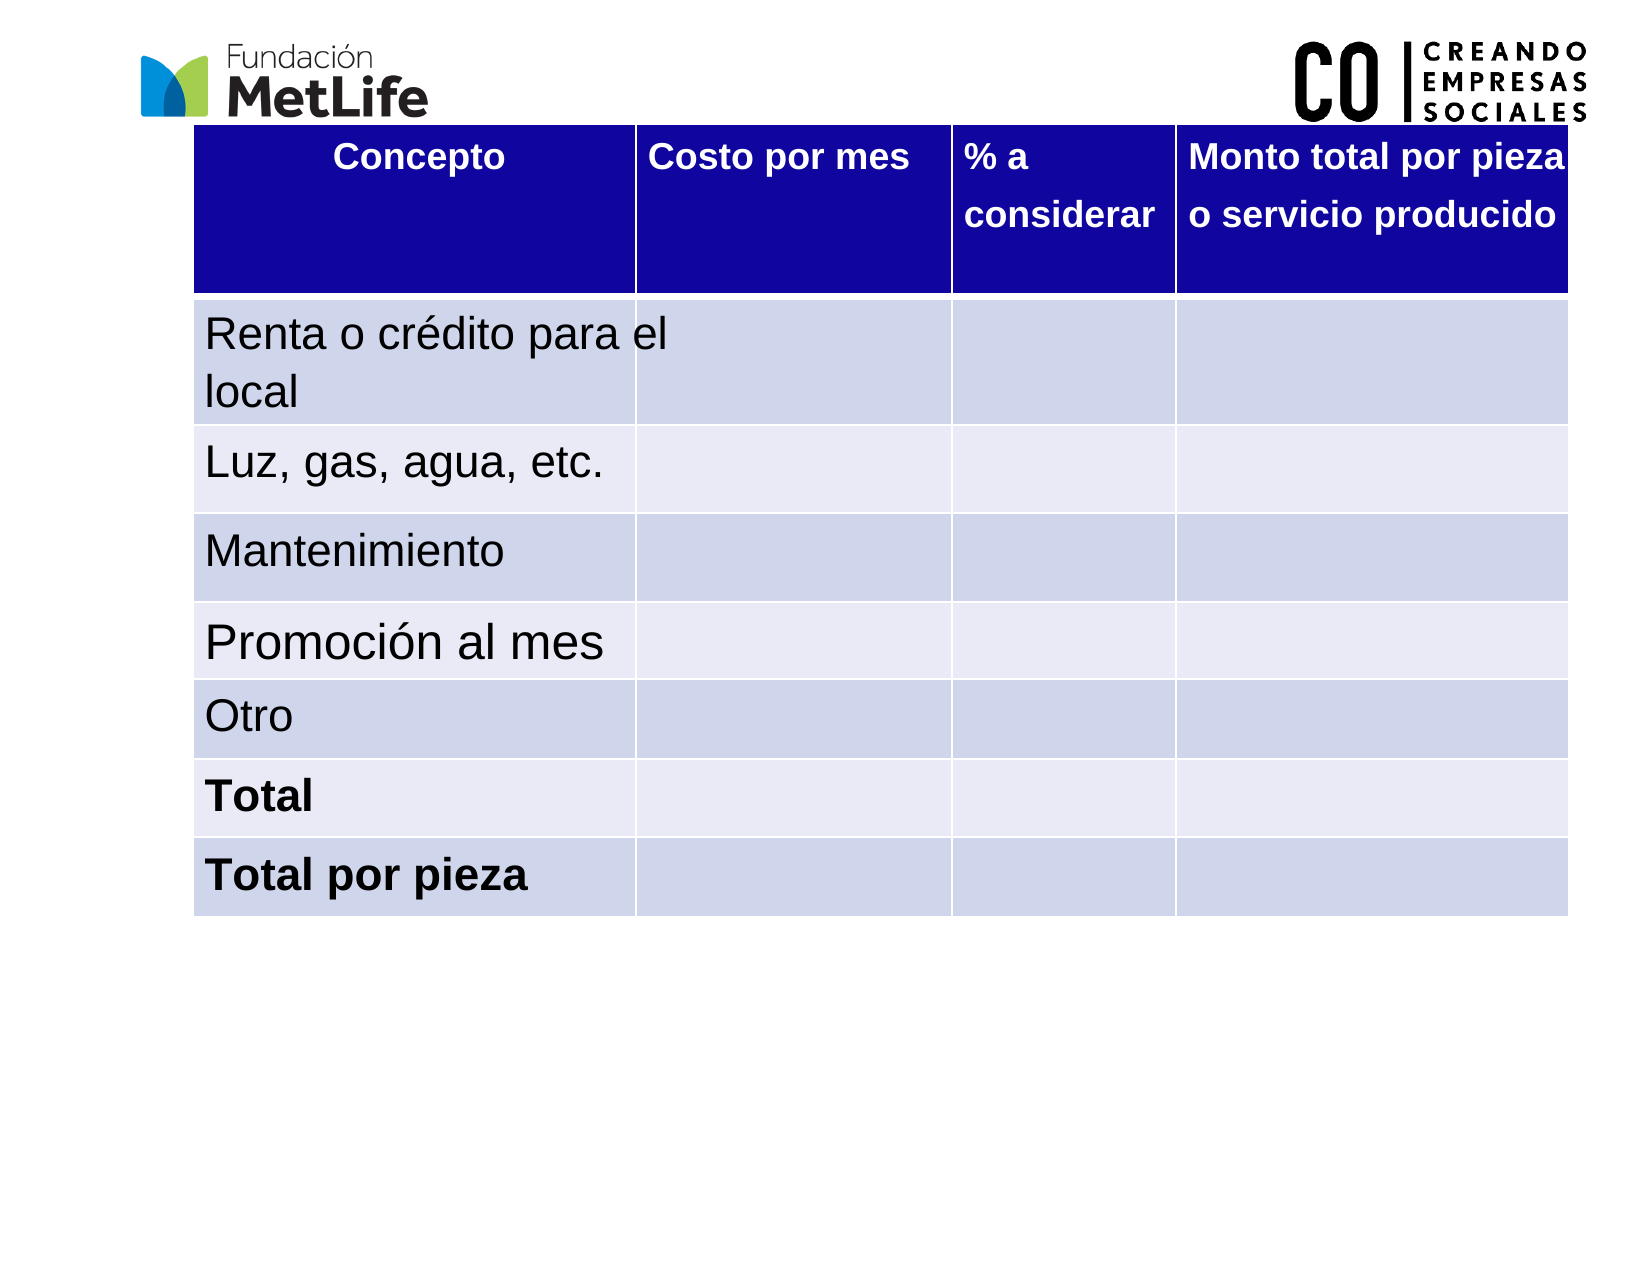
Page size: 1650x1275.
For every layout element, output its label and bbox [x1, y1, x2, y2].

picture [1290, 30, 1596, 128]
picture [100, 10, 468, 151]
